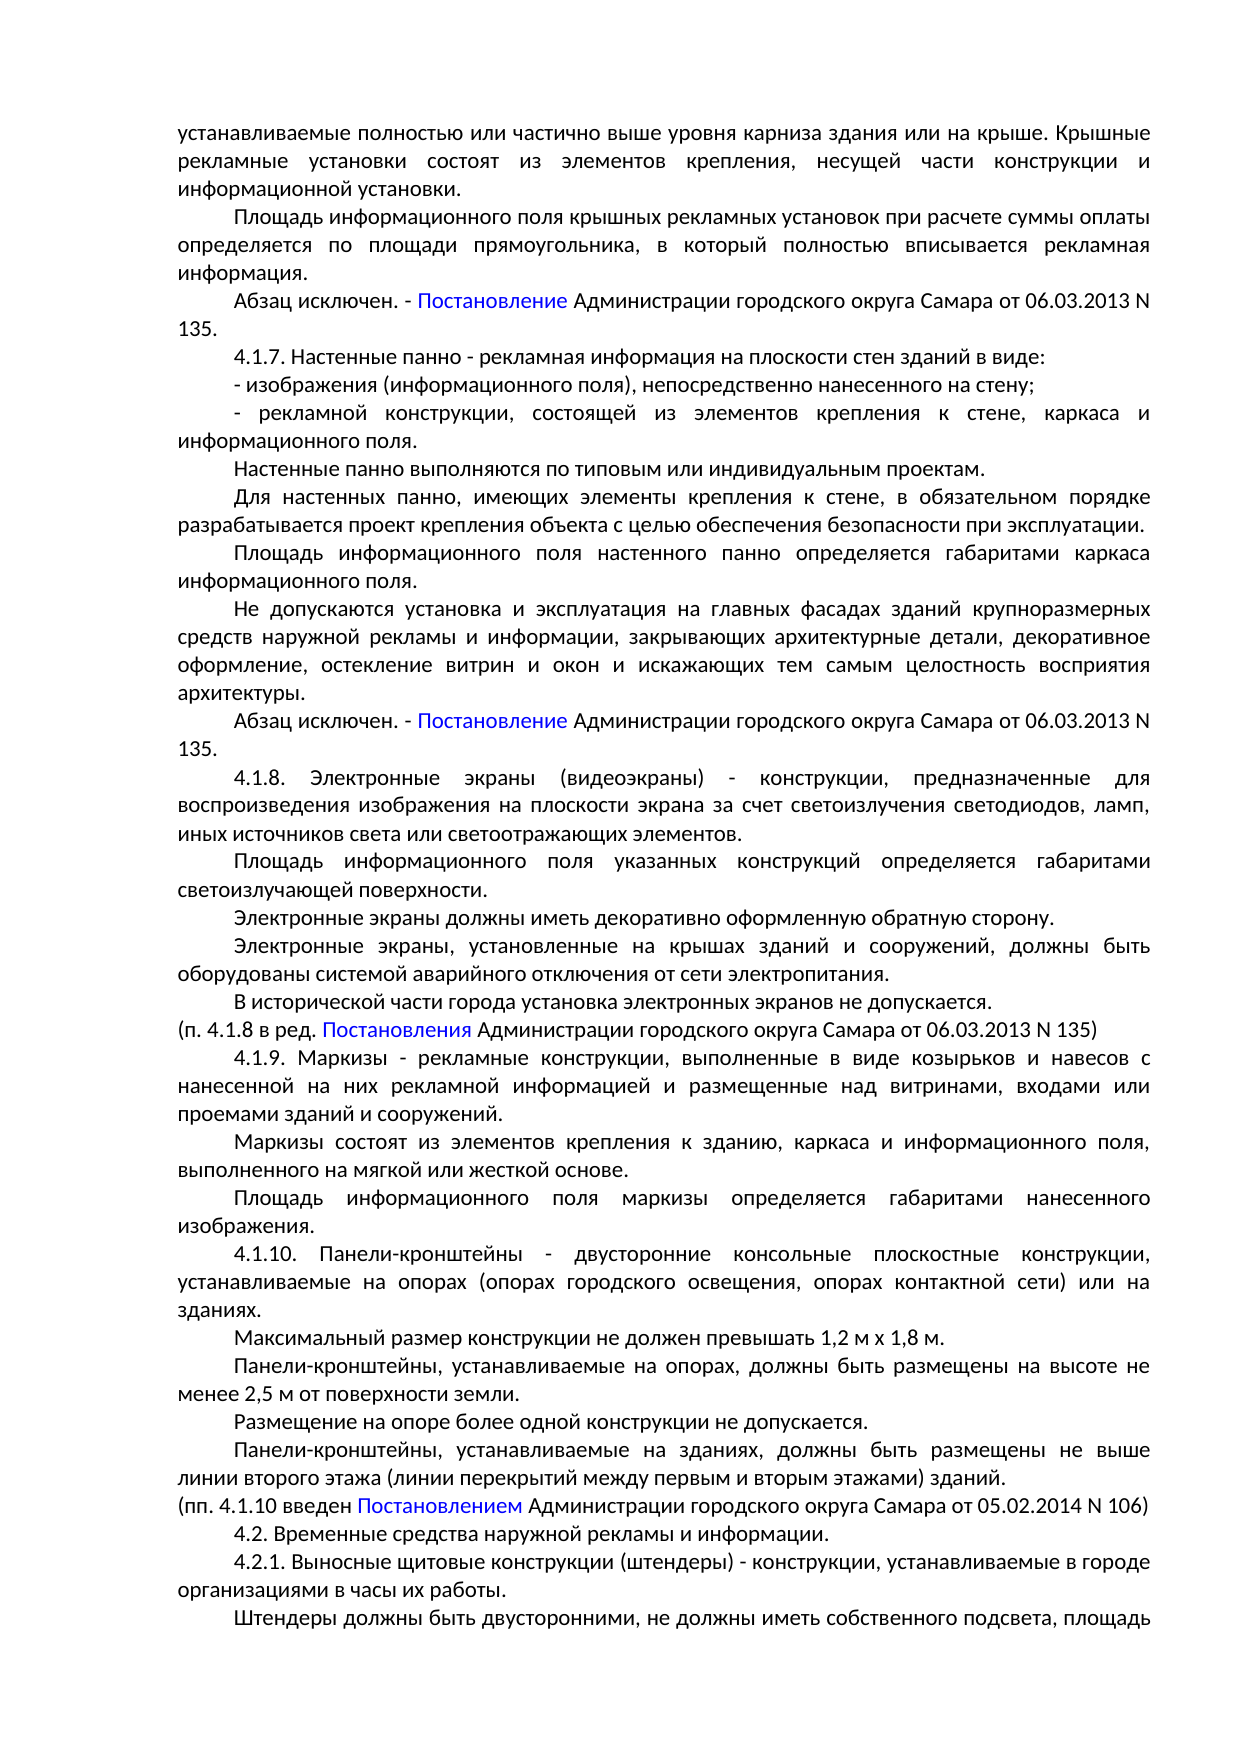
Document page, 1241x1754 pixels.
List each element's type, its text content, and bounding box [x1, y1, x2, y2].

text Абзац исключен. - Постановление Администрации городского округа Самара от 06.03.2013 N 135. [177, 707, 1152, 763]
text 4.1.7. Настенные панно - рекламная информация на плоскости стен зданий в виде: [177, 342, 1152, 370]
text Площадь информационного поля крышных рекламных установок при расчете суммы оплаты определяется по площади прямоугольника, в который полностью вписывается рекламная информация. [177, 202, 1152, 286]
text В исторической части города установка электронных экранов не допускается. [177, 987, 1152, 1015]
text Площадь информационного поля указанных конструкций определяется габаритами светоизлучающей поверхности. [177, 847, 1152, 903]
text 4.1.10. Панели-кронштейны - двусторонние консольные плоскостные конструкции, устанавливаемые на опорах (опорах городского освещения, опорах контактной сети) или на зданиях. [177, 1239, 1152, 1323]
text Панели-кронштейны, устанавливаемые на зданиях, должны быть размещены не выше линии второго этажа (линии перекрытий между первым и вторым этажами) зданий. [177, 1435, 1152, 1491]
text - рекламной конструкции, состоящей из элементов крепления к стене, каркаса и информационного поля. [177, 398, 1152, 454]
text Для настенных панно, имеющих элементы крепления к стене, в обязательном порядке разрабатывается проект крепления объекта с целью обеспечения безопасности при эксплуатации. [177, 482, 1152, 538]
text Электронные экраны, установленные на крышах зданий и сооружений, должны быть оборудованы системой аварийного отключения от сети электропитания. [177, 931, 1152, 987]
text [177, 1603, 1152, 1631]
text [177, 118, 1152, 202]
text Электронные экраны должны иметь декоративно оформленную обратную сторону. [177, 903, 1152, 931]
text Максимальный размер конструкции не должен превышать 1,2 м x 1,8 м. [177, 1323, 1152, 1351]
text Маркизы состоят из элементов крепления к зданию, каркаса и информационного поля, выполненного на мягкой или жесткой основе. [177, 1127, 1152, 1183]
text Панели-кронштейны, устанавливаемые на опорах, должны быть размещены на высоте не менее 2,5 м от поверхности земли. [177, 1351, 1152, 1407]
text - изображения (информационного поля), непосредственно нанесенного на стену; [177, 370, 1152, 398]
text Не допускаются установка и эксплуатация на главных фасадах зданий крупноразмерных средств наружной рекламы и информации, закрывающих архитектурные детали, декоративное оформление, остекление витрин и окон и искажающих тем самым целостность восприятия архитектуры. [177, 594, 1152, 707]
text Площадь информационного поля настенного панно определяется габаритами каркаса информационного поля. [177, 538, 1152, 594]
text Площадь информационного поля маркизы определяется габаритами нанесенного изображения. [177, 1183, 1152, 1239]
text Абзац исключен. - Постановление Администрации городского округа Самара от 06.03.2013 N 135. [177, 286, 1152, 342]
text (п. 4.1.8 в ред. Постановления Администрации городского округа Самара от 06.03.2013 N 135) [177, 1015, 1152, 1043]
text 4.2. Временные средства наружной рекламы и информации. [177, 1519, 1152, 1547]
text Размещение на опоре более одной конструкции не допускается. [177, 1407, 1152, 1435]
text 4.1.9. Маркизы - рекламные конструкции, выполненные в виде козырьков и навесов с нанесенной на них рекламной информацией и размещенные над витринами, входами или проемами зданий и сооружений. [177, 1043, 1152, 1127]
text Настенные панно выполняются по типовым или индивидуальным проектам. [177, 454, 1152, 482]
text 4.1.8. Электронные экраны (видеоэкраны) - конструкции, предназначенные для воспроизведения изображения на плоскости экрана за счет светоизлучения светодиодов, ламп, иных источников света или светоотражающих элементов. [177, 763, 1152, 847]
text 4.2.1. Выносные щитовые конструкции (штендеры) - конструкции, устанавливаемые в городе организациями в часы их работы. [177, 1547, 1152, 1603]
text (пп. 4.1.10 введен Постановлением Администрации городского округа Самара от 05.02.2014 N 106) [177, 1491, 1152, 1519]
